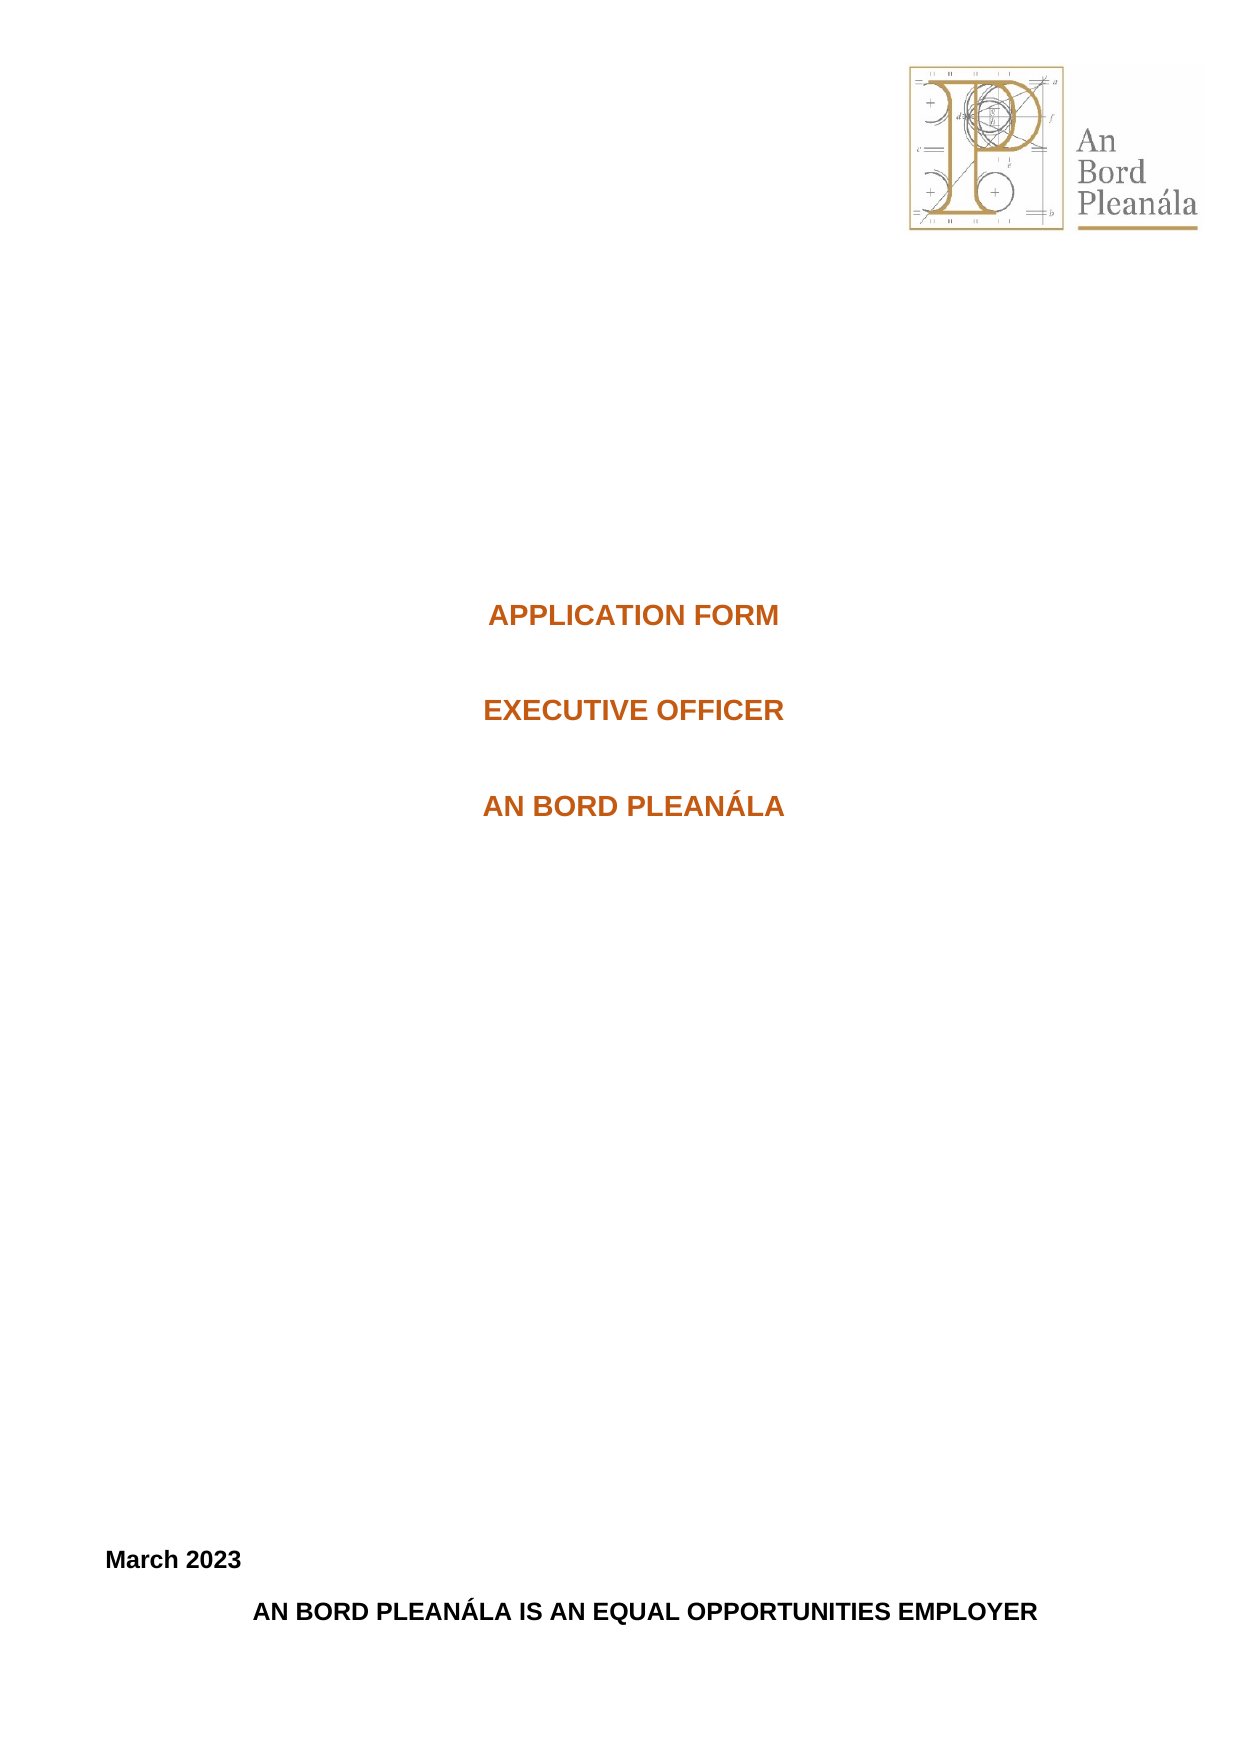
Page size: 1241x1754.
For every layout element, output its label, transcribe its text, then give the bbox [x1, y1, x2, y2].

text Application Form [105, 587, 1162, 634]
text March 2023 [105, 1545, 1133, 1574]
picture [906, 63, 1204, 235]
text Executive Officer [105, 682, 1162, 730]
text An Bord pleanála [105, 778, 1162, 826]
